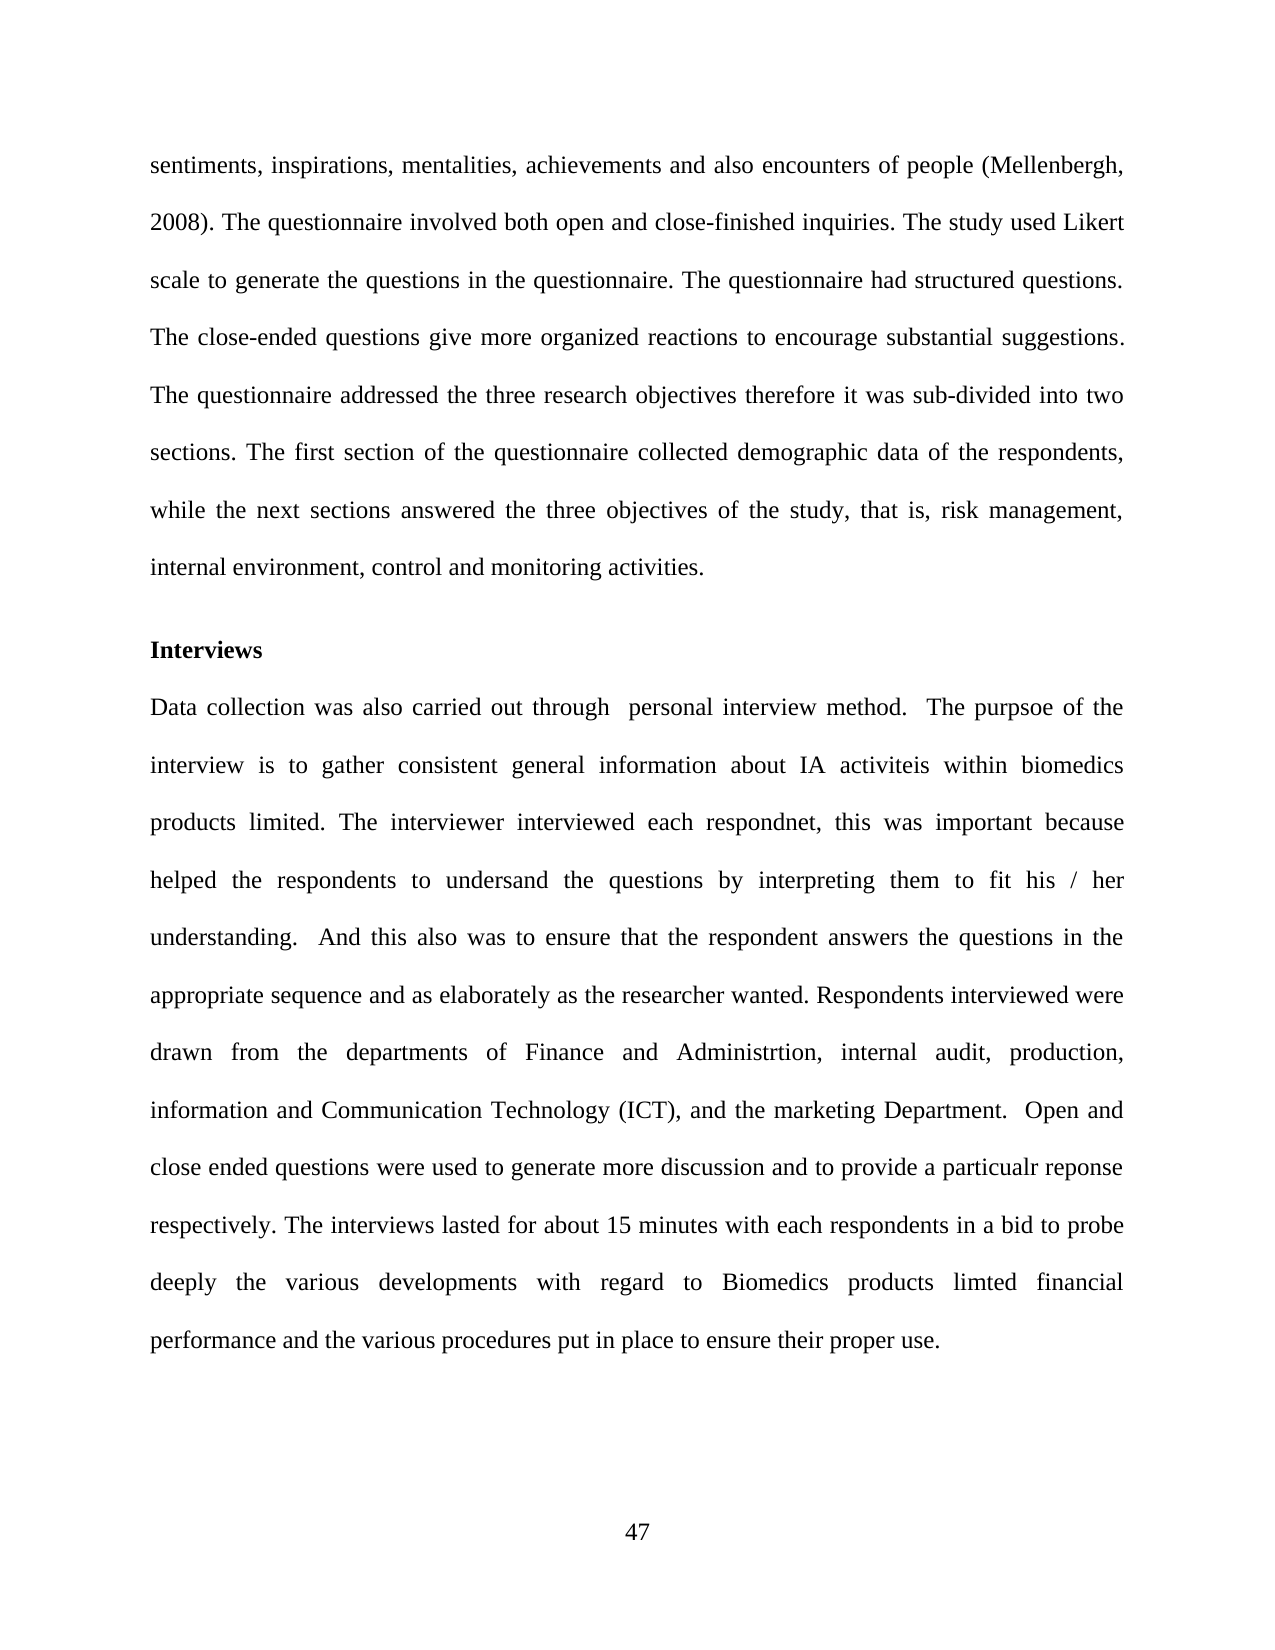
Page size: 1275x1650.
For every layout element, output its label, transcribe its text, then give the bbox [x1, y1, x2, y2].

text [150, 150, 1125, 581]
subtitle Interviews [150, 635, 1125, 664]
text Data collection was also carried out through personal interview method. The purpsoe of the interview is to gather consistent general information about IA activiteis within biomedics products limited. The interviewer interviewed each respondnet, this was important because helped the respondents to undersand the questions by interpreting them to fit his / her understanding. And this also was to ensure that the respondent answers the questions in the appropriate sequence and as elaborately as the researcher wanted. Respondents interviewed were drawn from the departments of Finance and Administrtion, internal audit, production, information and Communication Technology (ICT), and the marketing Department. Open and close ended questions were used to generate more discussion and to provide a particualr reponse respectively. The interviews lasted for about 15 minutes with each respondents in a bid to probe deeply the various developments with regard to Biomedics products limted financial performance and the various procedures put in place to ensure their proper use. [150, 692, 1125, 1354]
